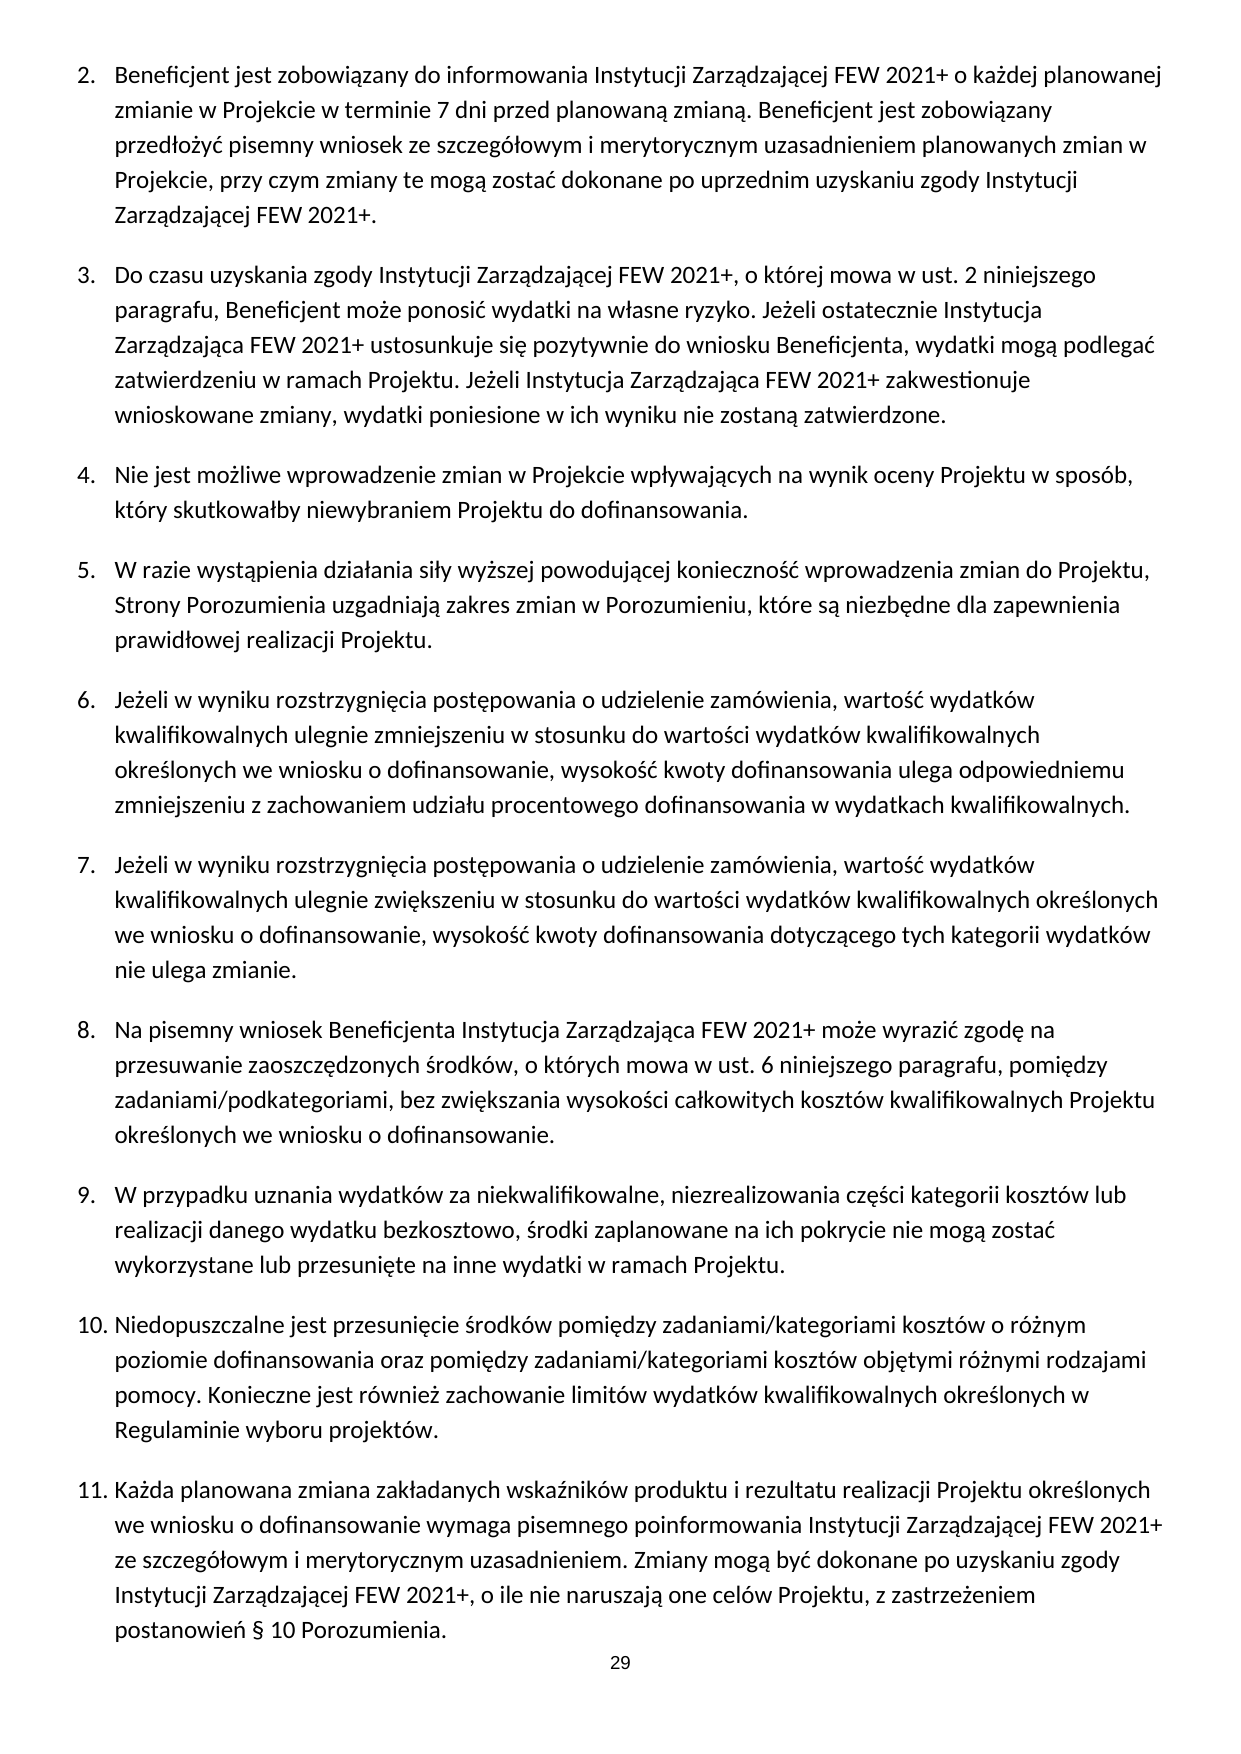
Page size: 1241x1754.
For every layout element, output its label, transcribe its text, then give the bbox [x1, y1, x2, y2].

list Nie jest możliwe wprowadzenie zmian w Projekcie wpływających na wynik oceny Projektu w sposób, który skutkowałby niewybraniem Projektu do dofinansowania. [77, 459, 1163, 524]
list Beneficjent jest zobowiązany do informowania Instytucji Zarządzającej FEW 2021+ o każdej planowanej zmianie w Projekcie w terminie 7 dni przed planowaną zmianą. Beneficjent jest zobowiązany przedłożyć pisemny wniosek ze szczegółowym i merytorycznym uzasadnieniem planowanych zmian w Projekcie, przy czym zmiany te mogą zostać dokonane po uprzednim uzyskaniu zgody Instytucji Zarządzającej FEW 2021+. [77, 59, 1163, 229]
list Jeżeli w wyniku rozstrzygnięcia postępowania o udzielenie zamówienia, wartość wydatków kwalifikowalnych ulegnie zwiększeniu w stosunku do wartości wydatków kwalifikowalnych określonych we wniosku o dofinansowanie, wysokość kwoty dofinansowania dotyczącego tych kategorii wydatków nie ulega zmianie. [77, 849, 1163, 984]
list Do czasu uzyskania zgody Instytucji Zarządzającej FEW 2021+, o której mowa w ust. 2 niniejszego paragrafu, Beneficjent może ponosić wydatki na własne ryzyko. Jeżeli ostatecznie Instytucja Zarządzająca FEW 2021+ ustosunkuje się pozytywnie do wniosku Beneficjenta, wydatki mogą podlegać zatwierdzeniu w ramach Projektu. Jeżeli Instytucja Zarządzająca FEW 2021+ zakwestionuje wnioskowane zmiany, wydatki poniesione w ich wyniku nie zostaną zatwierdzone. [77, 259, 1163, 429]
list W przypadku uznania wydatków za niekwalifikowalne, niezrealizowania części kategorii kosztów lub realizacji danego wydatku bezkosztowo, środki zaplanowane na ich pokrycie nie mogą zostać wykorzystane lub przesunięte na inne wydatki w ramach Projektu. [77, 1179, 1163, 1279]
list Na pisemny wniosek Beneficjenta Instytucja Zarządzająca FEW 2021+ może wyrazić zgodę na przesuwanie zaoszczędzonych środków, o których mowa w ust. 6 niniejszego paragrafu, pomiędzy zadaniami/podkategoriami, bez zwiększania wysokości całkowitych kosztów kwalifikowalnych Projektu określonych we wniosku o dofinansowanie. [77, 1014, 1163, 1149]
list Każda planowana zmiana zakładanych wskaźników produktu i rezultatu realizacji Projektu określonych we wniosku o dofinansowanie wymaga pisemnego poinformowania Instytucji Zarządzającej FEW 2021+ ze szczegółowym i merytorycznym uzasadnieniem. Zmiany mogą być dokonane po uzyskaniu zgody Instytucji Zarządzającej FEW 2021+, o ile nie naruszają one celów Projektu, z zastrzeżeniem postanowień § 10 Porozumienia. [77, 1474, 1163, 1644]
list Jeżeli w wyniku rozstrzygnięcia postępowania o udzielenie zamówienia, wartość wydatków kwalifikowalnych ulegnie zmniejszeniu w stosunku do wartości wydatków kwalifikowalnych określonych we wniosku o dofinansowanie, wysokość kwoty dofinansowania ulega odpowiedniemu zmniejszeniu z zachowaniem udziału procentowego dofinansowania w wydatkach kwalifikowalnych. [77, 684, 1163, 819]
list Niedopuszczalne jest przesunięcie środków pomiędzy zadaniami/kategoriami kosztów o różnym poziomie dofinansowania oraz pomiędzy zadaniami/kategoriami kosztów objętymi różnymi rodzajami pomocy. Konieczne jest również zachowanie limitów wydatków kwalifikowalnych określonych w Regulaminie wyboru projektów. [77, 1309, 1163, 1444]
list W razie wystąpienia działania siły wyższej powodującej konieczność wprowadzenia zmian do Projektu, Strony Porozumienia uzgadniają zakres zmian w Porozumieniu, które są niezbędne dla zapewnienia prawidłowej realizacji Projektu. [77, 554, 1163, 654]
